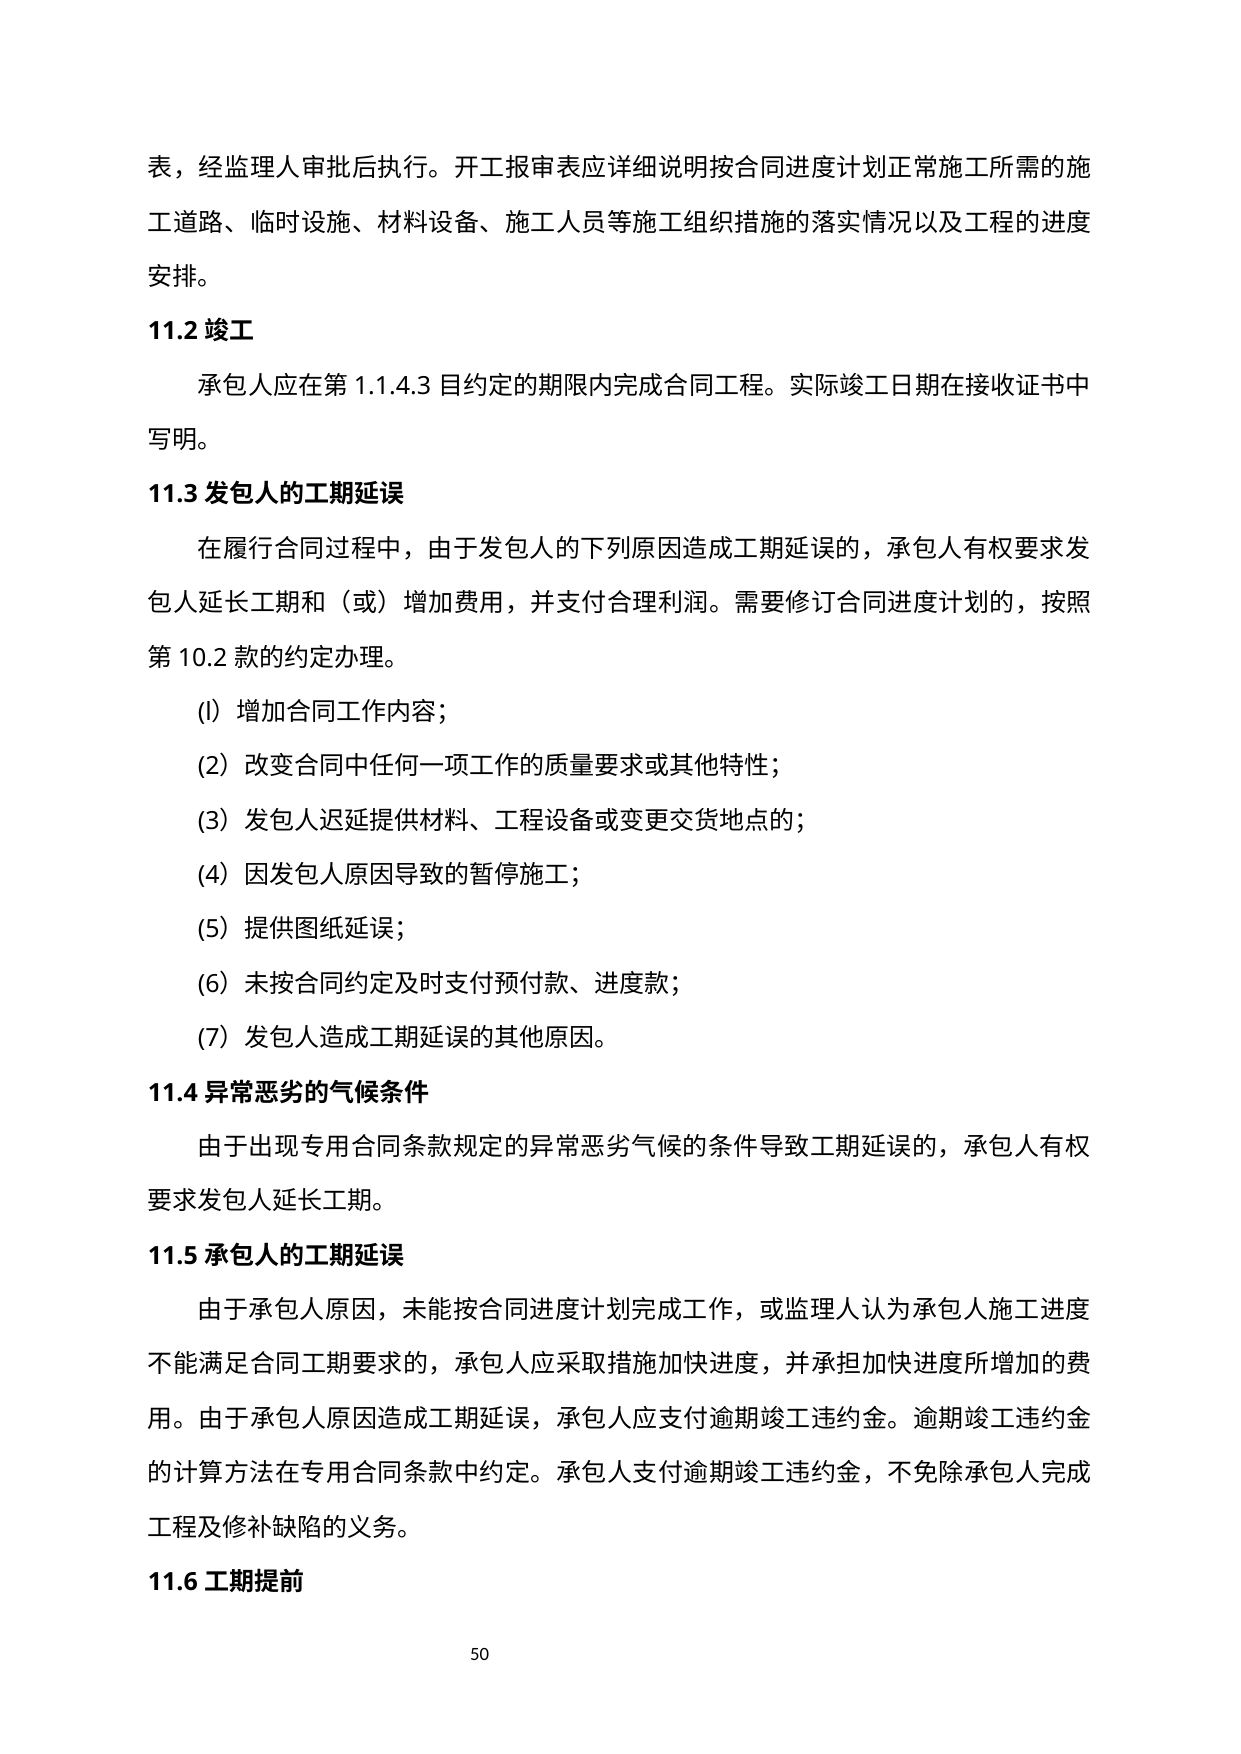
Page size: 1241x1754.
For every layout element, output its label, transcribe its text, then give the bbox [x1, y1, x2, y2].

text 在履行合同过程中，由于发包人的下列原因造成工期延误的，承包人有权要求发包人延长工期和（或）增加费用，并支付合理利润。需要修订合同进度计划的，按照第10.2 款的约定办理。 [148, 528, 1092, 673]
text (4）因发包人原因导致的暂停施工； [148, 854, 1092, 891]
text (6）未按合同约定及时支付预付款、进度款； [148, 963, 1092, 999]
text 11.4 异常恶劣的气候条件 [148, 1072, 1092, 1108]
text 11.3 发包人的工期延误 [148, 474, 1092, 510]
text 由于出现专用合同条款规定的异常恶劣气候的条件导致工期延误的，承包人有权要求发包人延长工期。 [148, 1126, 1092, 1217]
text (7）发包人造成工期延误的其他原因。 [148, 1018, 1092, 1054]
text 11.2 竣工 [148, 311, 1092, 347]
text 由于承包人原因，未能按合同进度计划完成工作，或监理人认为承包人施工进度不能满足合同工期要求的，承包人应采取措施加快进度，并承担加快进度所增加的费用。由于承包人原因造成工期延误，承包人应支付逾期竣工违约金。逾期竣工违约金的计算方法在专用合同条款中约定。承包人支付逾期竣工违约金，不免除承包人完成工程及修补缺陷的义务。 [148, 1289, 1092, 1543]
text (l）增加合同工作内容； [148, 691, 1092, 728]
text (3）发包人迟延提供材料、工程设备或变更交货地点的； [148, 800, 1092, 836]
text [148, 148, 1092, 293]
text 承包人应在第1.1.4.3 目约定的期限内完成合同工程。实际竣工日期在接收证书中写明。 [148, 365, 1092, 456]
text 11.5 承包人的工期延误 [148, 1235, 1092, 1271]
text 11.6 工期提前 [148, 1561, 1092, 1598]
text (5）提供图纸延误； [148, 909, 1092, 945]
text (2）改变合同中任何一项工作的质量要求或其他特性； [148, 746, 1092, 782]
